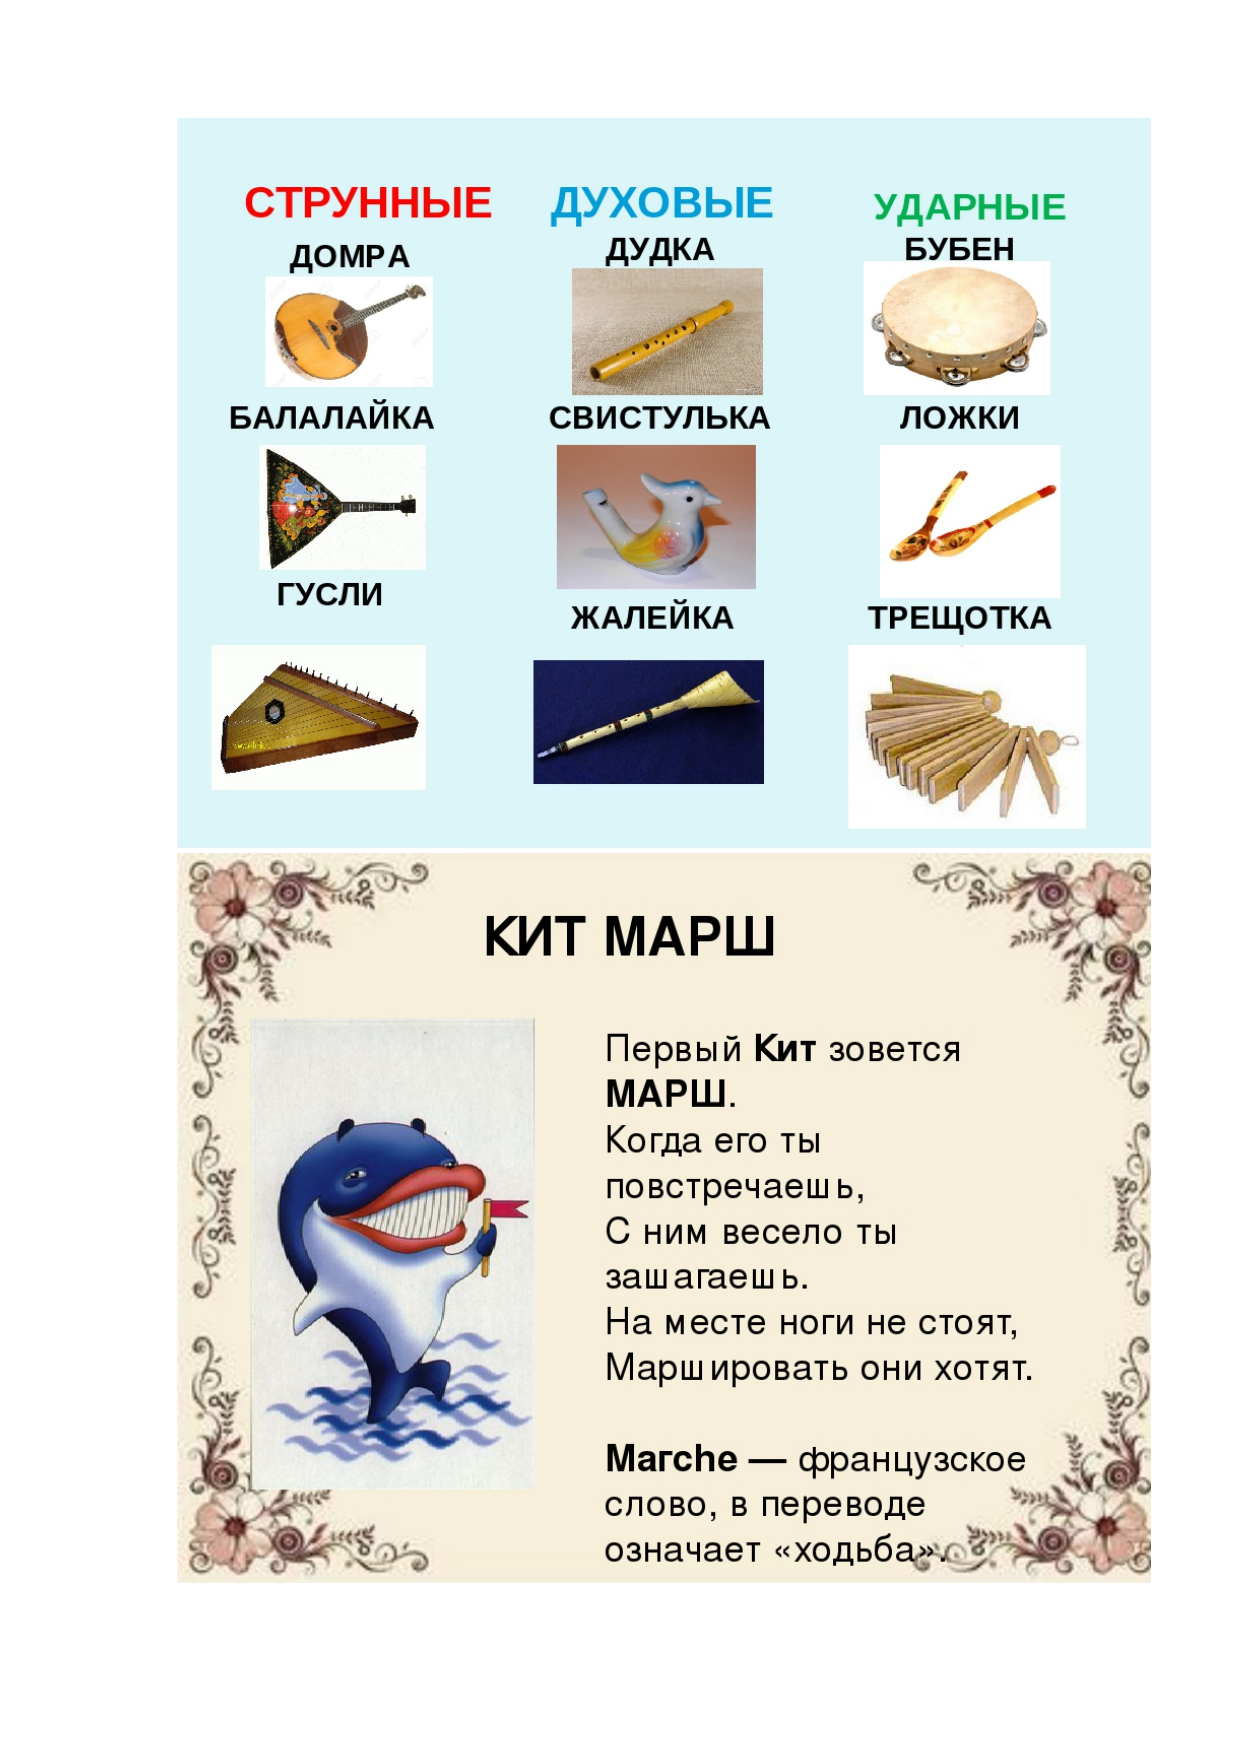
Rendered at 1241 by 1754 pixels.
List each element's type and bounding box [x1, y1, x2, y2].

picture [177, 853, 1152, 1584]
picture [177, 118, 1152, 849]
